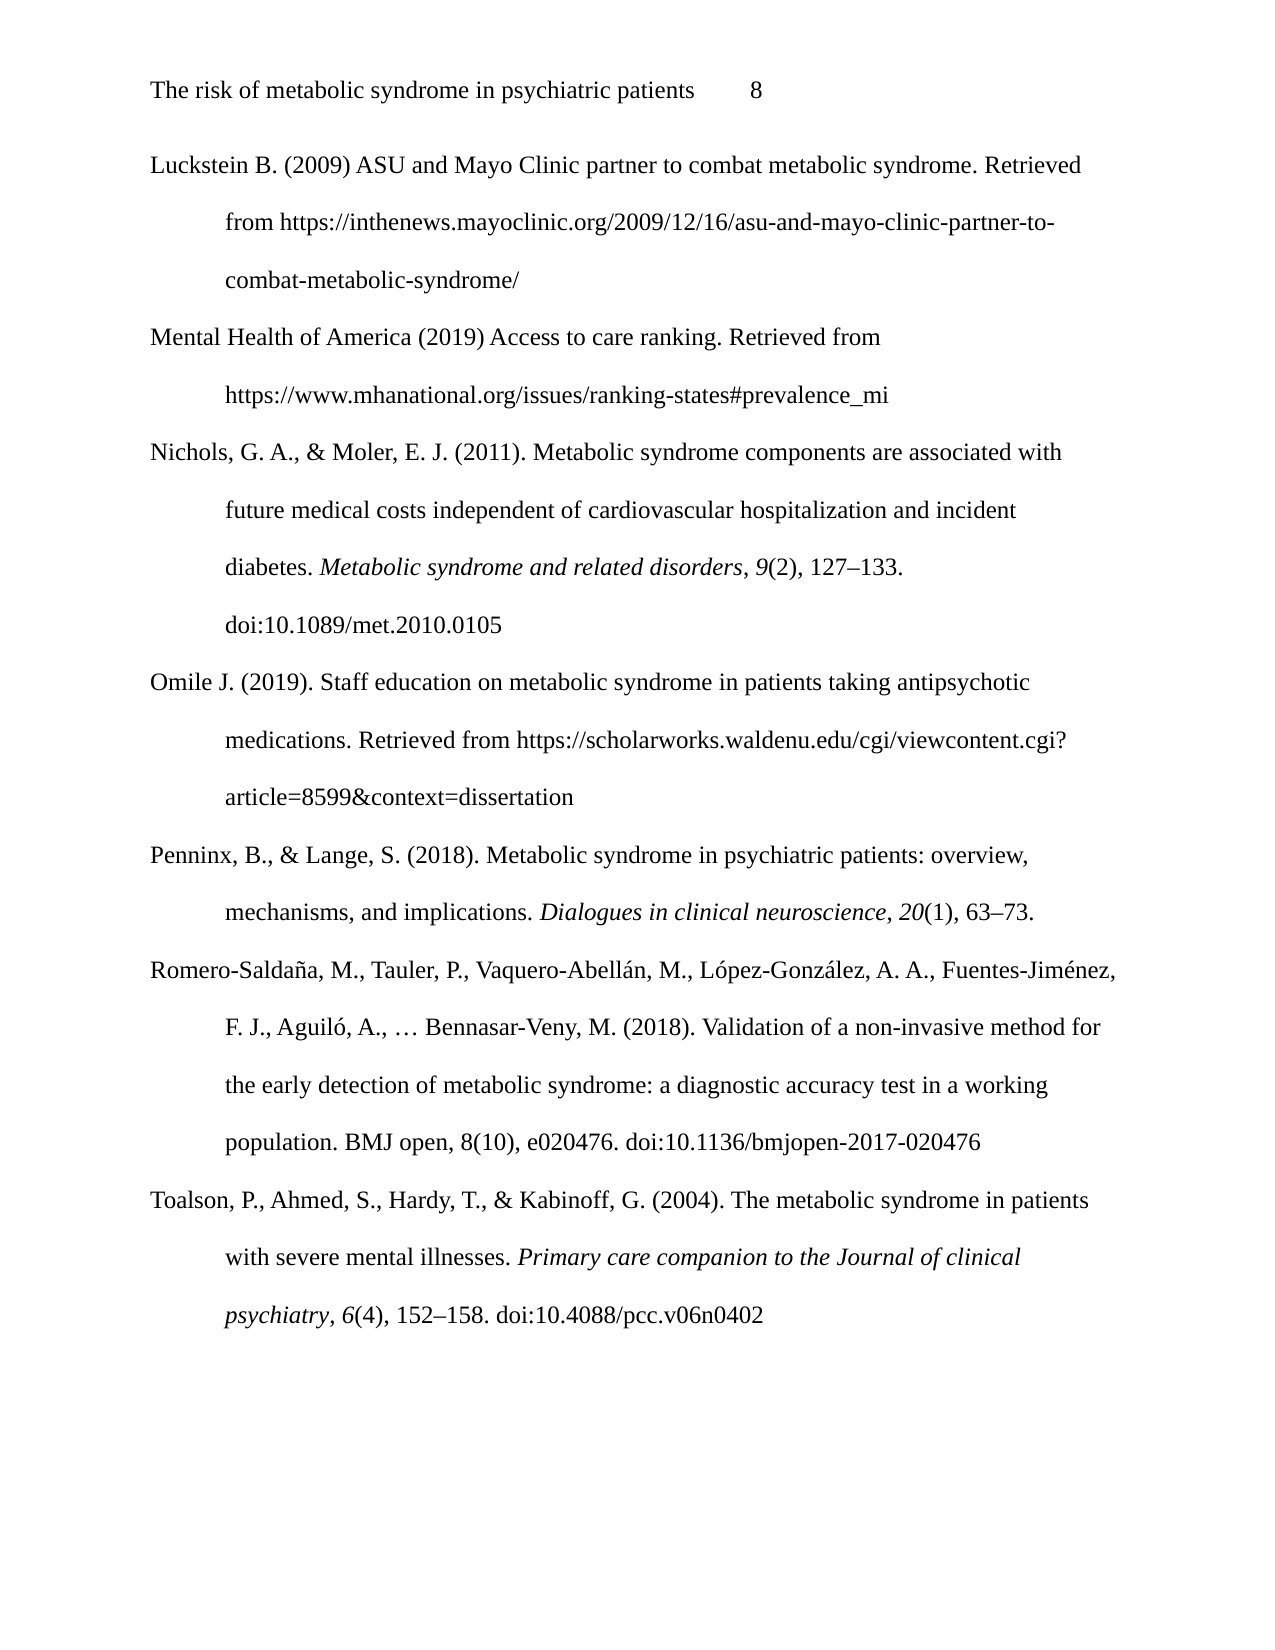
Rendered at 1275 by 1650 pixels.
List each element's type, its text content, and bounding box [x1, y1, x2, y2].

text Omile J. (2019). Staff education on metabolic syndrome in patients taking antipsychotic medications. Retrieved from https://scholarworks.waldenu.edu/cgi/viewcontent.cgi?article=8599&context=dissertation [150, 667, 1125, 811]
text Penninx, B., & Lange, S. (2018). Metabolic syndrome in psychiatric patients: overview, mechanisms, and implications. Dialogues in clinical neuroscience, 20(1), 63–73. [150, 840, 1125, 926]
text Toalson, P., Ahmed, S., Hardy, T., & Kabinoff, G. (2004). The metabolic syndrome in patients with severe mental illnesses. Primary care companion to the Journal of clinical psychiatry, 6(4), 152–158. doi:10.4088/pcc.v06n0402 [150, 1185, 1125, 1329]
text Romero-Saldaña, M., Tauler, P., Vaquero-Abellán, M., López-González, A. A., Fuentes-Jiménez, F. J., Aguiló, A., … Bennasar-Veny, M. (2018). Validation of a non-invasive method for the early detection of metabolic syndrome: a diagnostic accuracy test in a working population. BMJ open, 8(10), e020476. doi:10.1136/bmjopen-2017-020476 [150, 955, 1125, 1156]
text Nichols, G. A., & Moler, E. J. (2011). Metabolic syndrome components are associated with future medical costs independent of cardiovascular hospitalization and incident diabetes. Metabolic syndrome and related disorders, 9(2), 127–133. doi:10.1089/met.2010.0105 [150, 437, 1125, 639]
text Mental Health of America (2019) Access to care ranking. Retrieved from https://www.mhanational.org/issues/ranking-states#prevalence_mi [150, 322, 1125, 409]
text Luckstein B. (2009) ASU and Mayo Clinic partner to combat metabolic syndrome. Retrieved from https://inthenews.mayoclinic.org/2009/12/16/asu-and-mayo-clinic-partner-to-combat-metabolic-syndrome/ [150, 150, 1125, 294]
